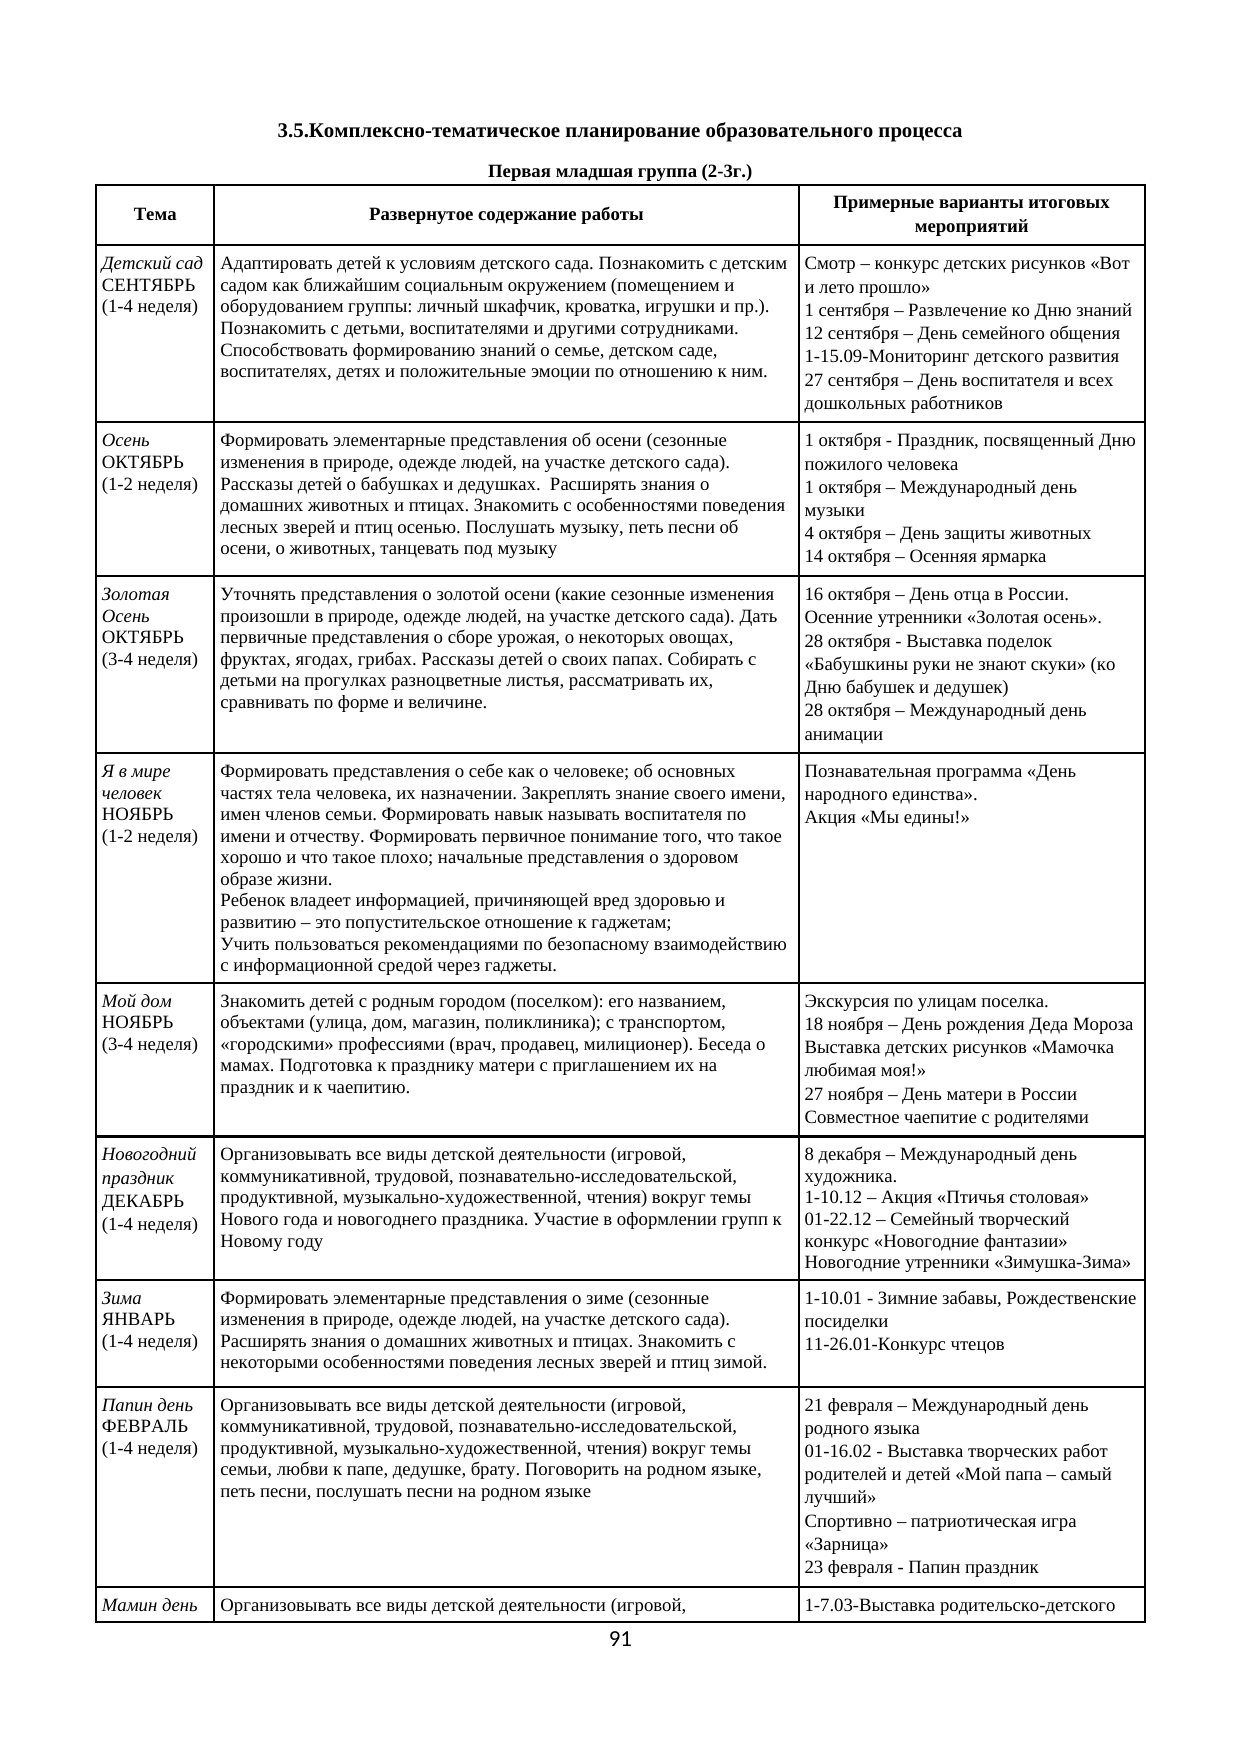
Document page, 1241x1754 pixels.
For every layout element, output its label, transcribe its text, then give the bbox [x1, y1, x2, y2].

table_cell Формировать представления о себе как о человеке; об основных частях тела человека, их назначении. Закреплять знание своего имени, имен членов семьи. Формировать навык называть воспитателя по имени и отчеству. Формировать первичное понимание того, что такое хорошо и что такое плохо; начальные представления о здоровом образе жизни. Ребенок владеет информацией, причиняющей вред здоровью и развитию – это попустительское отношение к гаджетам; Учить пользоваться рекомендациями по безопасному взаимодействию с информационной средой через гаджеты. [215, 754, 798, 982]
table_cell Папин день ФЕВРАЛЬ (1-4 неделя) [97, 1388, 213, 1586]
table_cell 1-10.01 - Зимние забавы, Рождественские посиделки 11-26.01-Конкурс чтецов [800, 1281, 1144, 1386]
text Первая младшая группа (2-3г.) [75, 160, 1165, 182]
table_cell Детский сад СЕНТЯБРЬ (1-4 неделя) [97, 246, 213, 421]
table_cell Осень ОКТЯБРЬ (1-2 неделя) [97, 423, 213, 575]
table_cell Смотр – конкурс детских рисунков «Вот и лето прошло» 1 сентября – Развлечение ко Дню знаний 12 сентября – День семейного общения 1-15.09-Мониторинг детского развития 27 сентября – День воспитателя и всех дошкольных работников [800, 246, 1144, 421]
table_cell 1 октября - Праздник, посвященный Дню пожилого человека 1 октября – Международный день музыки 4 октября – День защиты животных 14 октября – Осенняя ярмарка [800, 423, 1144, 575]
table_cell Формировать элементарные представления о зиме (сезонные изменения в природе, одежде людей, на участке детского сада). Расширять знания о домашних животных и птицах. Знакомить с некоторыми особенностями поведения лесных зверей и птиц зимой. [215, 1281, 798, 1386]
table_cell Уточнять представления о золотой осени (какие сезонные изменения произошли в природе, одежде людей, на участке детского сада). Дать первичные представления о сборе урожая, о некоторых овощах, фруктах, ягодах, грибах. Рассказы детей о своих папах. Собирать с детьми на прогулках разноцветные листья, рассматривать их, сравнивать по форме и величине. [215, 577, 798, 752]
table_cell Золотая Осень ОКТЯБРЬ (3-4 неделя) [97, 577, 213, 752]
table_cell Мой дом НОЯБРЬ (3-4 неделя) [97, 984, 213, 1135]
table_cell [800, 1588, 1144, 1621]
table_cell 8 декабря – Международный день художника. 1-10.12 – Акция «Птичья столовая» 01-22.12 – Семейный творческий конкурс «Новогодние фантазии» Новогодние утренники «Зимушка-Зима» [800, 1138, 1144, 1279]
table_header Развернутое содержание работы [215, 186, 798, 244]
table_cell Знакомить детей с родным городом (поселком): его названием, объектами (улица, дом, магазин, поликлиника); с транспортом, «городскими» профессиями (врач, продавец, милиционер). Беседа о мамах. Подготовка к празднику матери с приглашением их на праздник и к чаепитию. [215, 984, 798, 1135]
table_cell Адаптировать детей к условиям детского сада. Познакомить с детским садом как ближайшим социальным окружением (помещением и оборудованием группы: личный шкафчик, кроватка, игрушки и пр.). Познакомить с детьми, воспитателями и другими сотрудниками. Способствовать формированию знаний о семье, детском саде, воспитателях, детях и положительные эмоции по отношению к ним. [215, 246, 798, 421]
table_header Примерные варианты итоговых мероприятий [800, 186, 1144, 244]
table_cell Познавательная программа «День народного единства». Акция «Мы едины!» [800, 754, 1144, 982]
table_cell Организовывать все виды детской деятельности (игровой, коммуникативной, трудовой, познавательно-исследовательской, продуктивной, музыкально-художественной, чтения) вокруг темы семьи, любви к папе, дедушке, брату. Поговорить на родном языке, петь песни, послушать песни на родном языке [215, 1388, 798, 1586]
table_cell 21 февраля – Международный день родного языка 01-16.02 - Выставка творческих работ родителей и детей «Мой папа – самый лучший» Спортивно – патриотическая игра «Зарница» 23 февраля - Папин праздник [800, 1388, 1144, 1586]
table_cell Зима ЯНВАРЬ (1-4 неделя) [97, 1281, 213, 1386]
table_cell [97, 1588, 213, 1621]
text 3.5.Комплексно-тематическое планирование образовательного процесса [75, 118, 1165, 142]
table_cell Формировать элементарные представления об осени (сезонные изменения в природе, одежде людей, на участке детского сада). Рассказы детей о бабушках и дедушках. Расширять знания о домашних животных и птицах. Знакомить с особенностями поведения лесных зверей и птиц осенью. Послушать музыку, петь песни об осени, о животных, танцевать под музыку [215, 423, 798, 575]
table_cell Я в мире человек НОЯБРЬ (1-2 неделя) [97, 754, 213, 982]
table_cell 16 октября – День отца в России. Осенние утренники «Золотая осень». 28 октября - Выставка поделок «Бабушкины руки не знают скуки» (ко Дню бабушек и дедушек) 28 октября – Международный день анимации [800, 577, 1144, 752]
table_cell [215, 1588, 798, 1621]
table_cell Организовывать все виды детской деятельности (игровой, коммуникативной, трудовой, познавательно-исследовательской, продуктивной, музыкально-художественной, чтения) вокруг темы Нового года и новогоднего праздника. Участие в оформлении групп к Новому году [215, 1138, 798, 1279]
table_cell Экскурсия по улицам поселка. 18 ноября – День рождения Деда Мороза Выставка детских рисунков «Мамочка любимая моя!» 27 ноября – День матери в России Совместное чаепитие с родителями [800, 984, 1144, 1135]
table_header Тема [97, 186, 213, 244]
table_cell Новогодний праздник ДЕКАБРЬ (1-4 неделя) [97, 1138, 213, 1279]
